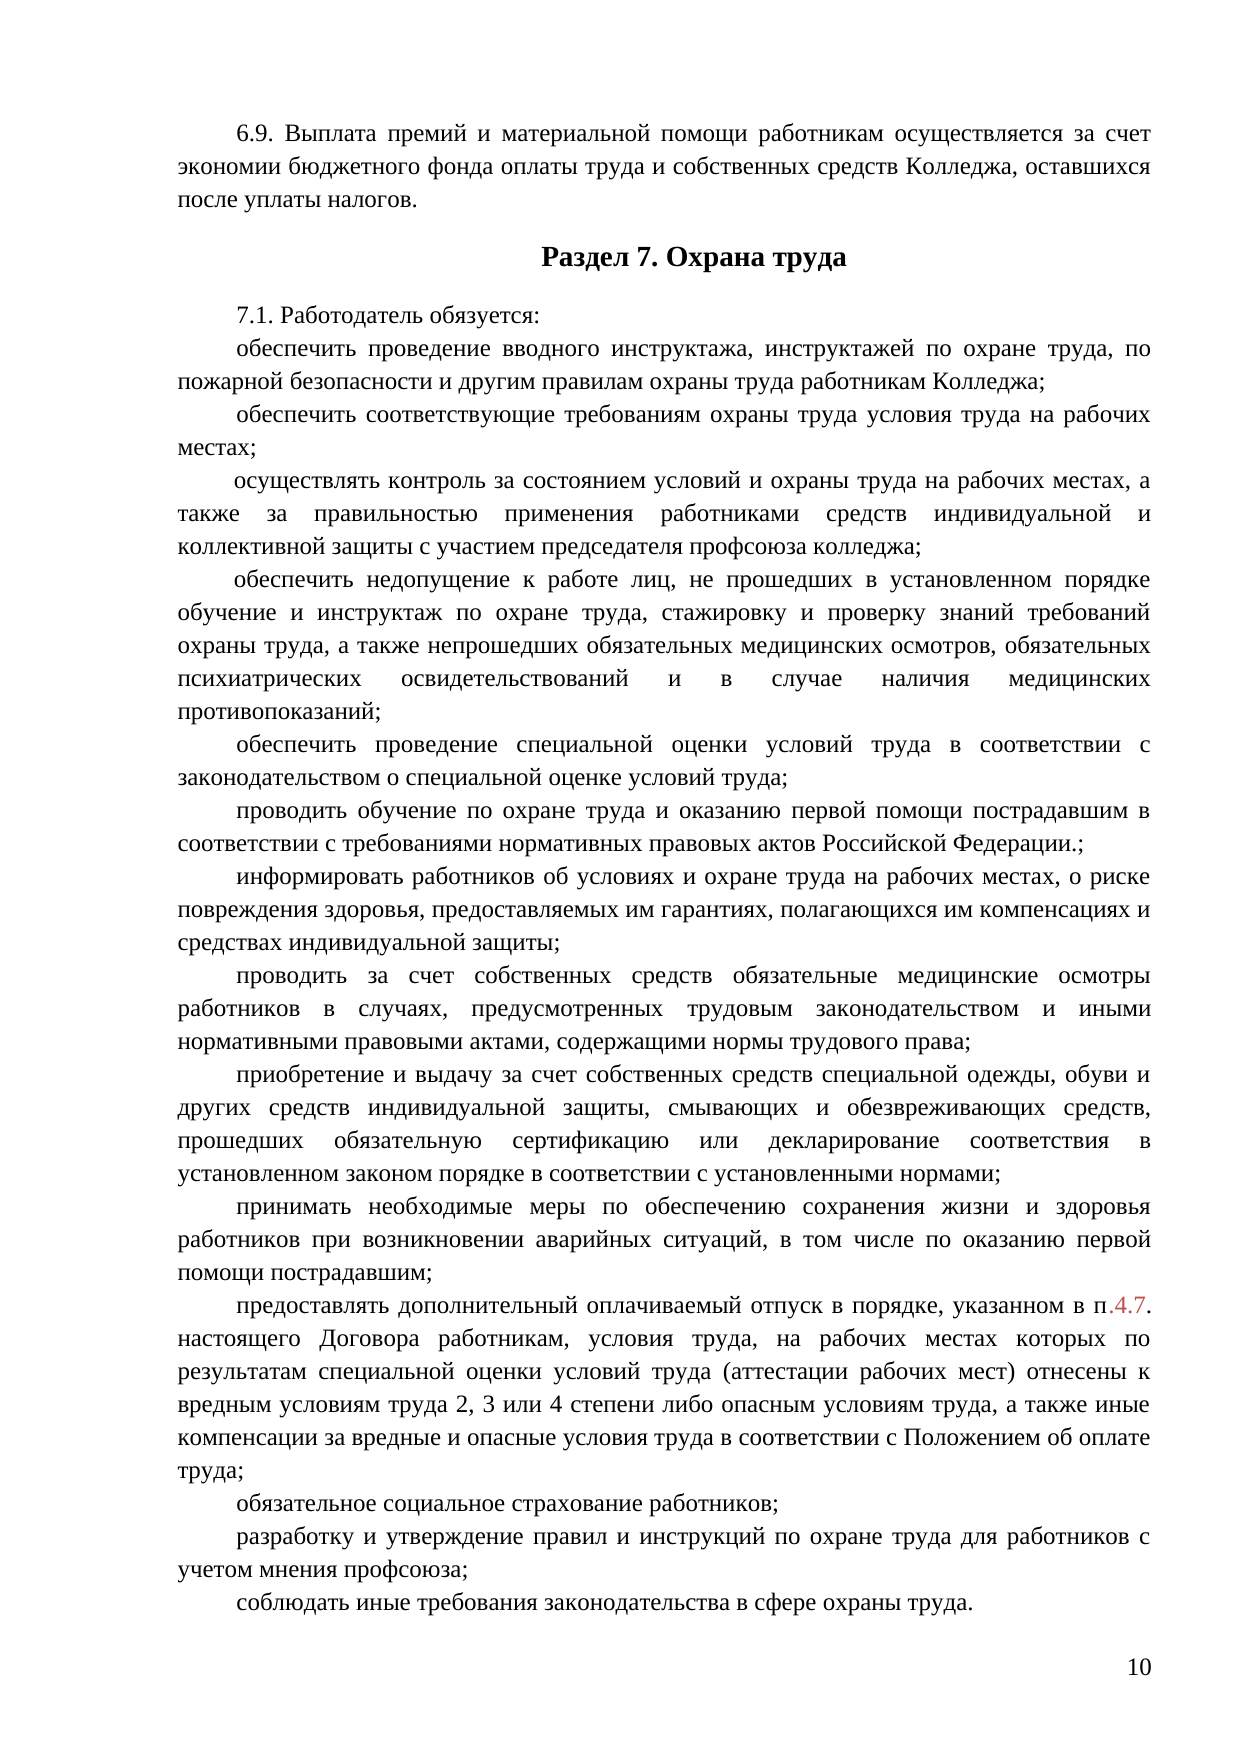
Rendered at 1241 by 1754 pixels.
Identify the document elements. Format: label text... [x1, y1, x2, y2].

text обеспечить соответствующие требованиям охраны труда условия труда на рабочих местах; [177, 399, 1152, 461]
text проводить обучение по охране труда и оказанию первой помощи пострадавшим в соответствии с требованиями нормативных правовых актов Российской Федерации.; [177, 795, 1152, 857]
text обеспечить проведение специальной оценки условий труда в соответствии с законодательством о специальной оценке условий труда; [177, 729, 1152, 791]
text обеспечить недопущение к работе лиц, не прошедших в установленном порядке обучение и инструктаж по охране труда, стажировку и проверку знаний требований охраны труда, а также непрошедших обязательных медицинских осмотров, обязательных психиатрических освидетельствований и в случае наличия медицинских противопоказаний; [177, 564, 1152, 725]
text Раздел 7. Охрана труда [177, 239, 1152, 273]
text проводить за счет собственных средств обязательные медицинские осмотры работников в случаях, предусмотренных трудовым законодательством и иными нормативными правовыми актами, содержащими нормы трудового права; [177, 960, 1152, 1055]
text обязательное социальное страхование работников; [177, 1488, 1152, 1517]
text разработку и утверждение правил и инструкций по охране труда для работников с учетом мнения профсоюза; [177, 1521, 1152, 1583]
text предоставлять дополнительный оплачиваемый отпуск в порядке, указанном в п.4.7. настоящего Договора работникам, условия труда, на рабочих местах которых по результатам специальной оценки условий труда (аттестации рабочих мест) отнесены к вредным условиям труда 2, 3 или 4 степени либо опасным условиям труда, а также иные компенсации за вредные и опасные условия труда в соответствии с Положением об оплате труда; [177, 1290, 1152, 1484]
text 7.1. Работодатель обязуется: [177, 300, 1152, 328]
text принимать необходимые меры по обеспечению сохранения жизни и здоровья работников при возникновении аварийных ситуаций, в том числе по оказанию первой помощи пострадавшим; [177, 1191, 1152, 1286]
text обеспечить проведение вводного инструктажа, инструктажей по охране труда, по пожарной безопасности и другим правилам охраны труда работникам Колледжа; [177, 333, 1152, 394]
text соблюдать иные требования законодательства в сфере охраны труда. [177, 1587, 1152, 1616]
text информировать работников об условиях и охране труда на рабочих местах, о риске повреждения здоровья, предоставляемых им гарантиях, полагающихся им компенсациях и средствах индивидуальной защиты; [177, 861, 1152, 956]
text приобретение и выдачу за счет собственных средств специальной одежды, обуви и других средств индивидуальной защиты, смывающих и обезвреживающих средств, прошедших обязательную сертификацию или декларирование соответствия в установленном законом порядке в соответствии с установленными нормами; [177, 1059, 1152, 1187]
text 6.9. Выплата премий и материальной помощи работникам осуществляется за счет экономии бюджетного фонда оплаты труда и собственных средств Колледжа, оставшихся после уплаты налогов. [177, 118, 1152, 213]
text осуществлять контроль за состоянием условий и охраны труда на рабочих местах, а также за правильностью применения работниками средств индивидуальной и коллективной защиты с участием председателя профсоюза колледжа; [177, 465, 1152, 559]
